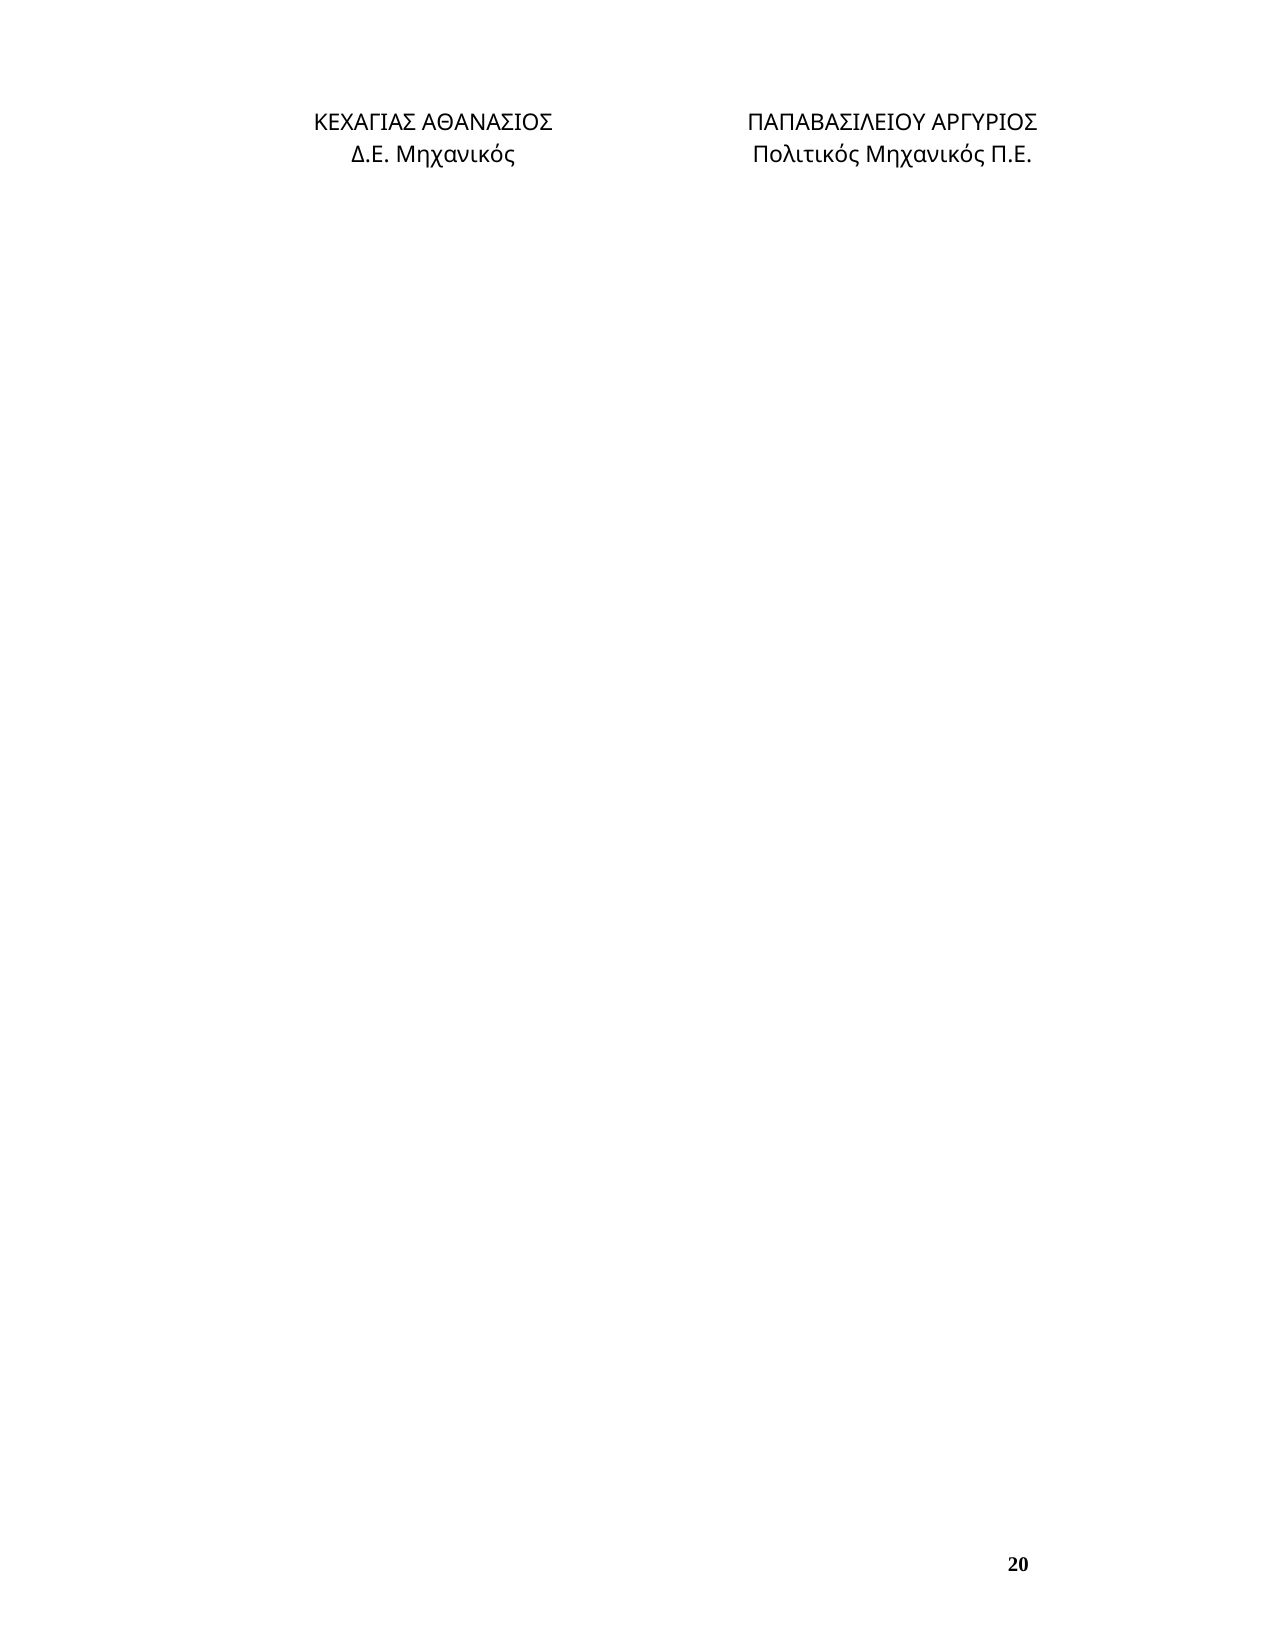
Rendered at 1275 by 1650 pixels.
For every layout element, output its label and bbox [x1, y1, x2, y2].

table_header [688, 106, 1097, 169]
table_header [178, 106, 688, 169]
